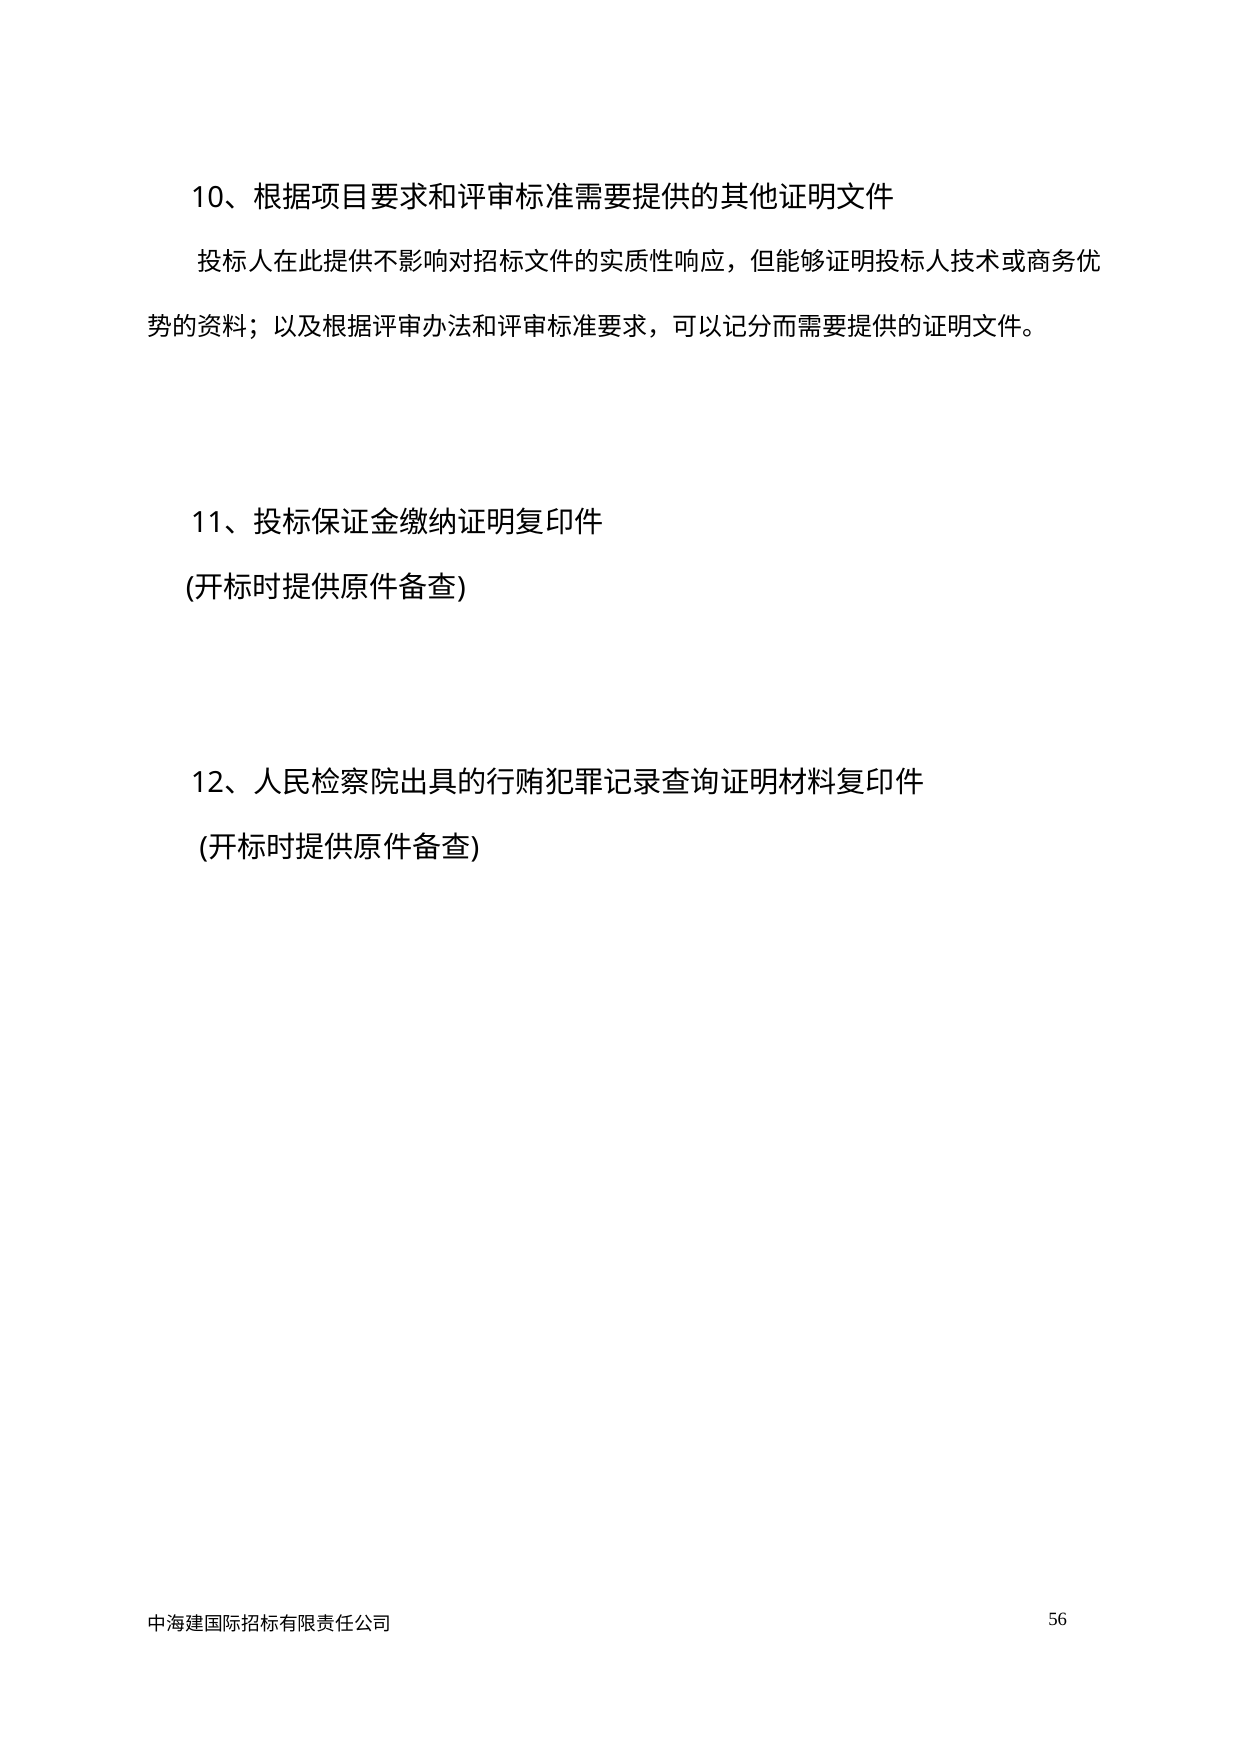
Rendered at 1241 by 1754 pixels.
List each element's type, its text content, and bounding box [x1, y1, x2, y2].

text 10、根据项目要求和评审标准需要提供的其他证明文件 [148, 162, 1104, 227]
text 11、投标保证金缴纳证明复印件 [148, 487, 1104, 552]
text 投标人在此提供不影响对招标文件的实质性响应，但能够证明投标人技术或商务优势的资料；以及根据评审办法和评审标准要求，可以记分而需要提供的证明文件。 [148, 227, 1104, 357]
text (开标时提供原件备查) [148, 812, 1104, 877]
text 12、人民检察院出具的行贿犯罪记录查询证明材料复印件 [148, 747, 1104, 812]
text (开标时提供原件备查) [148, 552, 1104, 617]
